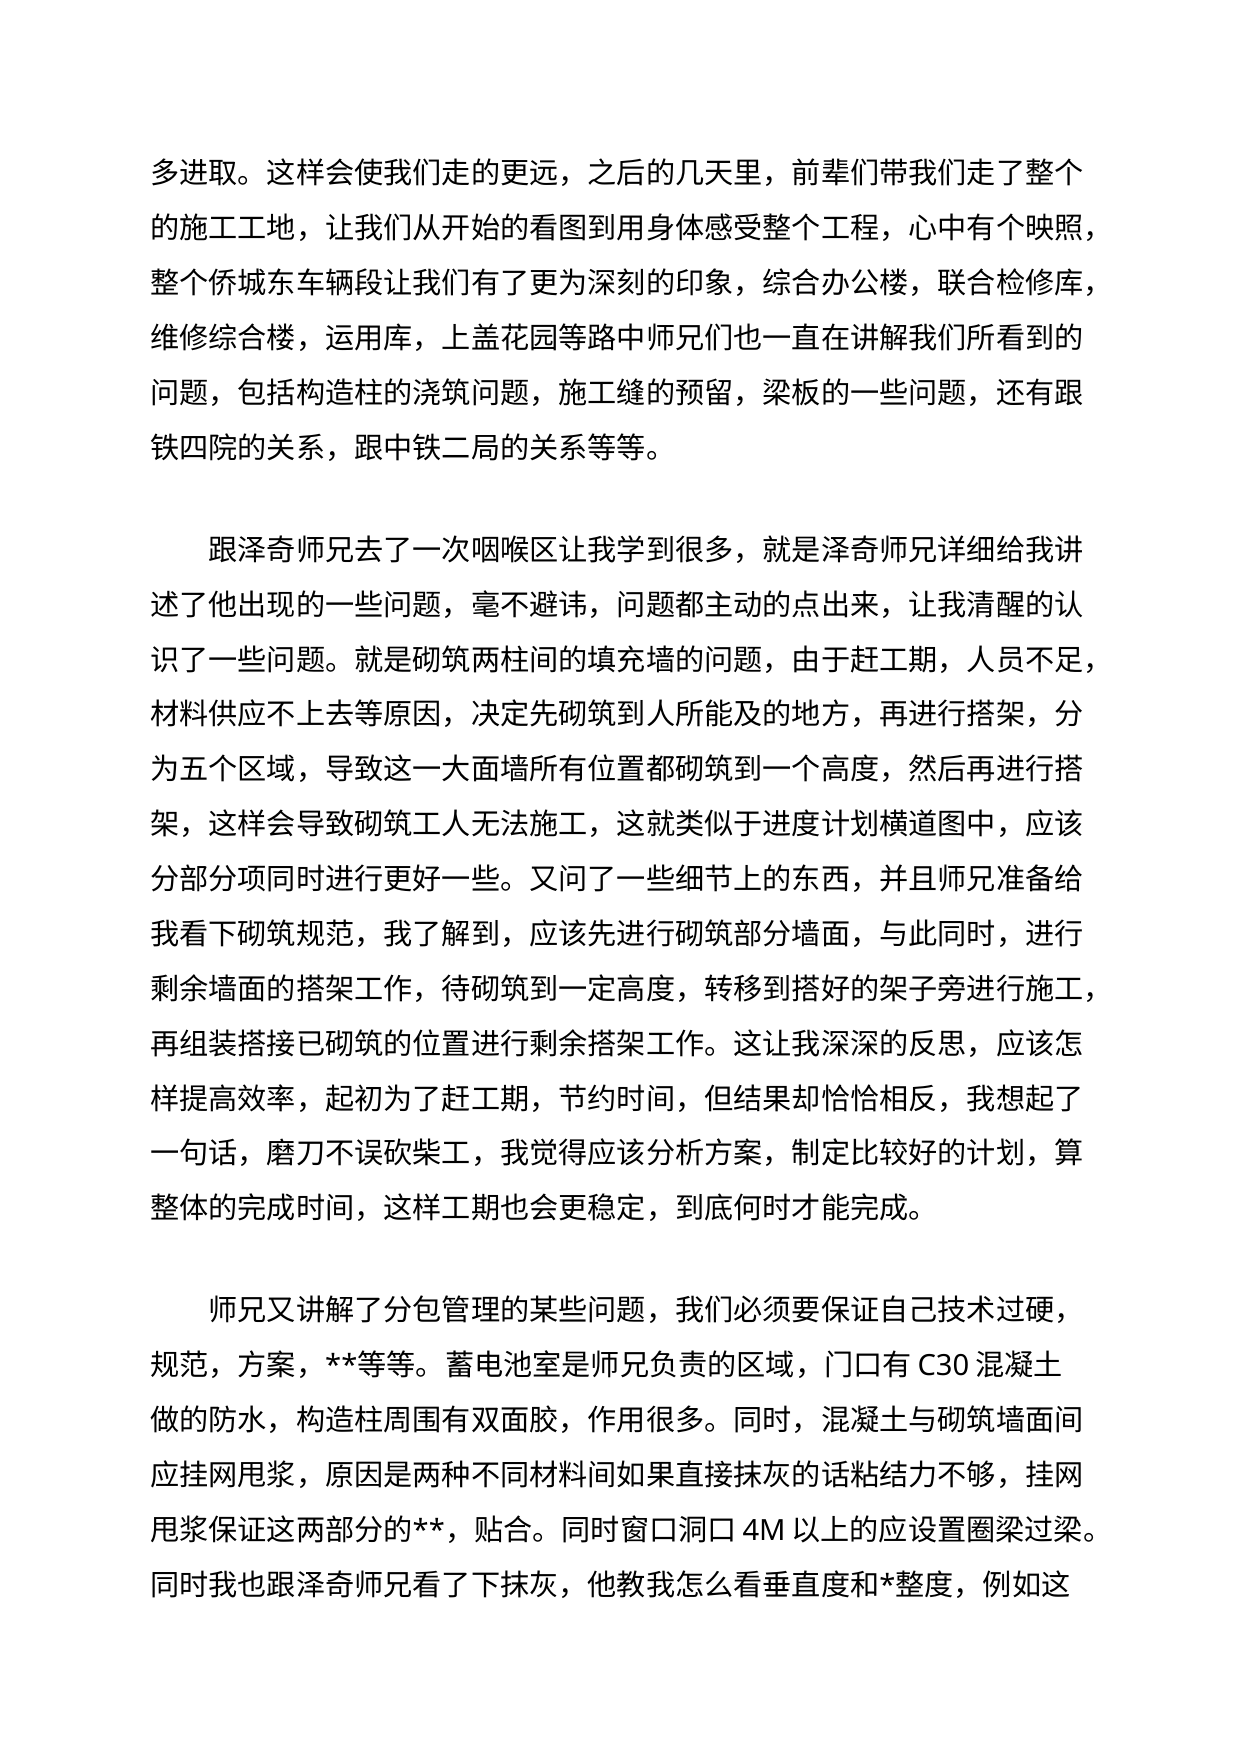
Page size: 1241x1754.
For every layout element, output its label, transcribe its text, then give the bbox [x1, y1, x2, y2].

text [150, 150, 1090, 467]
text 跟泽奇师兄去了一次咽喉区让我学到很多，就是泽奇师兄详细给我讲述了他出现的一些问题，毫不避讳，问题都主动的点出来，让我清醒的认识了一些问题。就是砌筑两柱间的填充墙的问题，由于赶工期，人员不足，材料供应不上去等原因，决定先砌筑到人所能及的地方，再进行搭架，分为五个区域，导致这一大面墙所有位置都砌筑到一个高度，然后再进行搭架，这样会导致砌筑工人无法施工，这就类似于进度计划横道图中，应该分部分项同时进行更好一些。又问了一些细节上的东西，并且师兄准备给我看下砌筑规范，我了解到，应该先进行砌筑部分墙面，与此同时，进行剩余墙面的搭架工作，待砌筑到一定高度，转移到搭好的架子旁进行施工，再组装搭接已砌筑的位置进行剩余搭架工作。这让我深深的反思，应该怎样提高效率，起初为了赶工期，节约时间，但结果却恰恰相反，我想起了一句话，磨刀不误砍柴工，我觉得应该分析方案，制定比较好的计划，算整体的完成时间，这样工期也会更稳定，到底何时才能完成。 [150, 526, 1090, 1227]
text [150, 1287, 1090, 1604]
